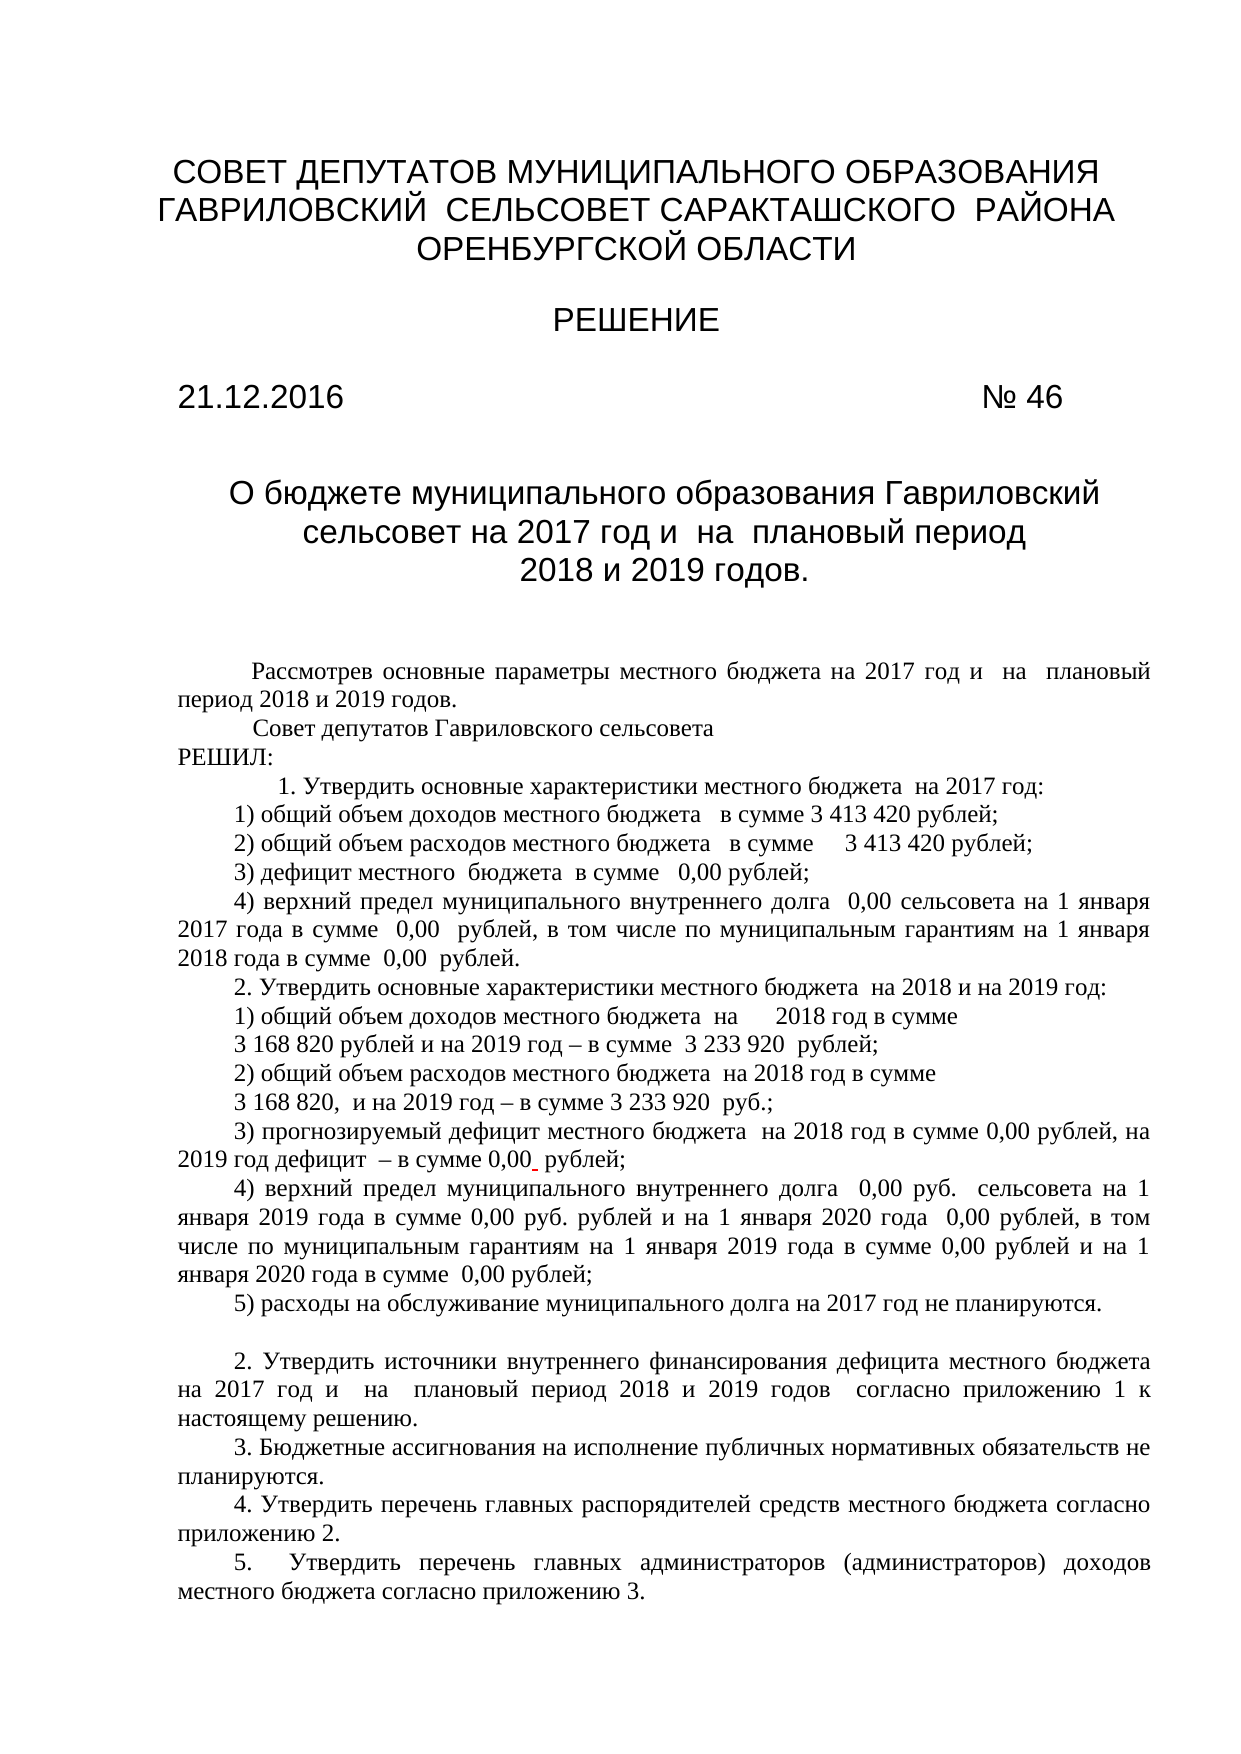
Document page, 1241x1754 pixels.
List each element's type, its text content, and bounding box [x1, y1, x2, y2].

text 2) общий объем расходов местного бюджета на 2018 год в сумме [177, 1058, 1152, 1087]
text 5. Утвердить перечень главных администраторов (администраторов) доходов местного бюджета согласно приложению 3. [177, 1547, 1152, 1604]
text ГАВРИЛОВСКИЙ СЕЛЬСОВЕТ САРАКТАШСКОГО РАЙОНА [121, 190, 1152, 228]
text РЕШЕНИЕ [121, 301, 1152, 339]
text 21.12.2016 № 46 [177, 377, 1152, 416]
text Рассмотрев основные параметры местного бюджета на 2017 год и на плановый период 2018 и 2019 годов. [177, 656, 1152, 713]
text 4) верхний предел муниципального внутреннего долга 0,00 сельсовета на 1 января 2017 года в сумме 0,00 рублей, в том числе по муниципальным гарантиям на 1 января 2018 года в сумме 0,00 рублей. [177, 886, 1152, 972]
subtitle Совет депутатов Гавриловского сельсовета [177, 713, 1152, 742]
text О бюджете муниципального образования Гавриловский сельсовет на 2017 год и на плановый период [177, 473, 1152, 550]
text 1) общий объем доходов местного бюджета на 2018 год в сумме [177, 1001, 1152, 1029]
text 3 168 820, и на 2019 год – в сумме 3 233 920 руб.; [177, 1087, 1152, 1116]
text 4. Утвердить перечень главных распорядителей средств местного бюджета согласно приложению 2. [177, 1489, 1152, 1547]
text 2. Утвердить основные характеристики местного бюджета на 2018 и на 2019 год: [177, 972, 1152, 1001]
text 2018 и 2019 годов. [177, 550, 1152, 589]
text СОВЕТ ДЕПУТАТОВ МУНИЦИПАЛЬНОГО ОБРАЗОВАНИЯ [121, 152, 1152, 190]
text 2. Утвердить источники внутреннего финансирования дефицита местного бюджета на 2017 год и на плановый период 2018 и 2019 годов согласно приложению 1 к настоящему решению. [177, 1346, 1152, 1432]
text 1) общий объем доходов местного бюджета в сумме 3 413 420 рублей; [177, 799, 1152, 828]
text 1. Утвердить основные характеристики местного бюджета на 2017 год: [177, 771, 1152, 799]
text 3 168 820 рублей и на 2019 год – в сумме 3 233 920 рублей; [177, 1029, 1152, 1058]
text 2) общий объем расходов местного бюджета в сумме 3 413 420 рублей; [177, 828, 1152, 857]
text 4) верхний предел муниципального внутреннего долга 0,00 руб. сельсовета на 1 января 2019 года в сумме 0,00 руб. рублей и на 1 января 2020 года 0,00 рублей, в том числе по муниципальным гарантиям на 1 января 2019 года в сумме 0,00 рублей и на 1 января 2020 года в сумме 0,00 рублей; [177, 1173, 1152, 1288]
text РЕШИЛ: [177, 742, 1152, 771]
text 3) прогнозируемый дефицит местного бюджета на 2018 год в сумме 0,00 рублей, на 2019 год дефицит – в сумме 0,00 рублей; [177, 1116, 1152, 1173]
text 5) расходы на обслуживание муниципального долга на 2017 год не планируются. [177, 1288, 1152, 1317]
text 3. Бюджетные ассигнования на исполнение публичных нормативных обязательств не планируются. [177, 1432, 1152, 1489]
text ОРЕНБУРГСКОЙ ОБЛАСТИ [121, 228, 1152, 267]
text 3) дефицит местного бюджета в сумме 0,00 рублей; [177, 857, 1152, 886]
